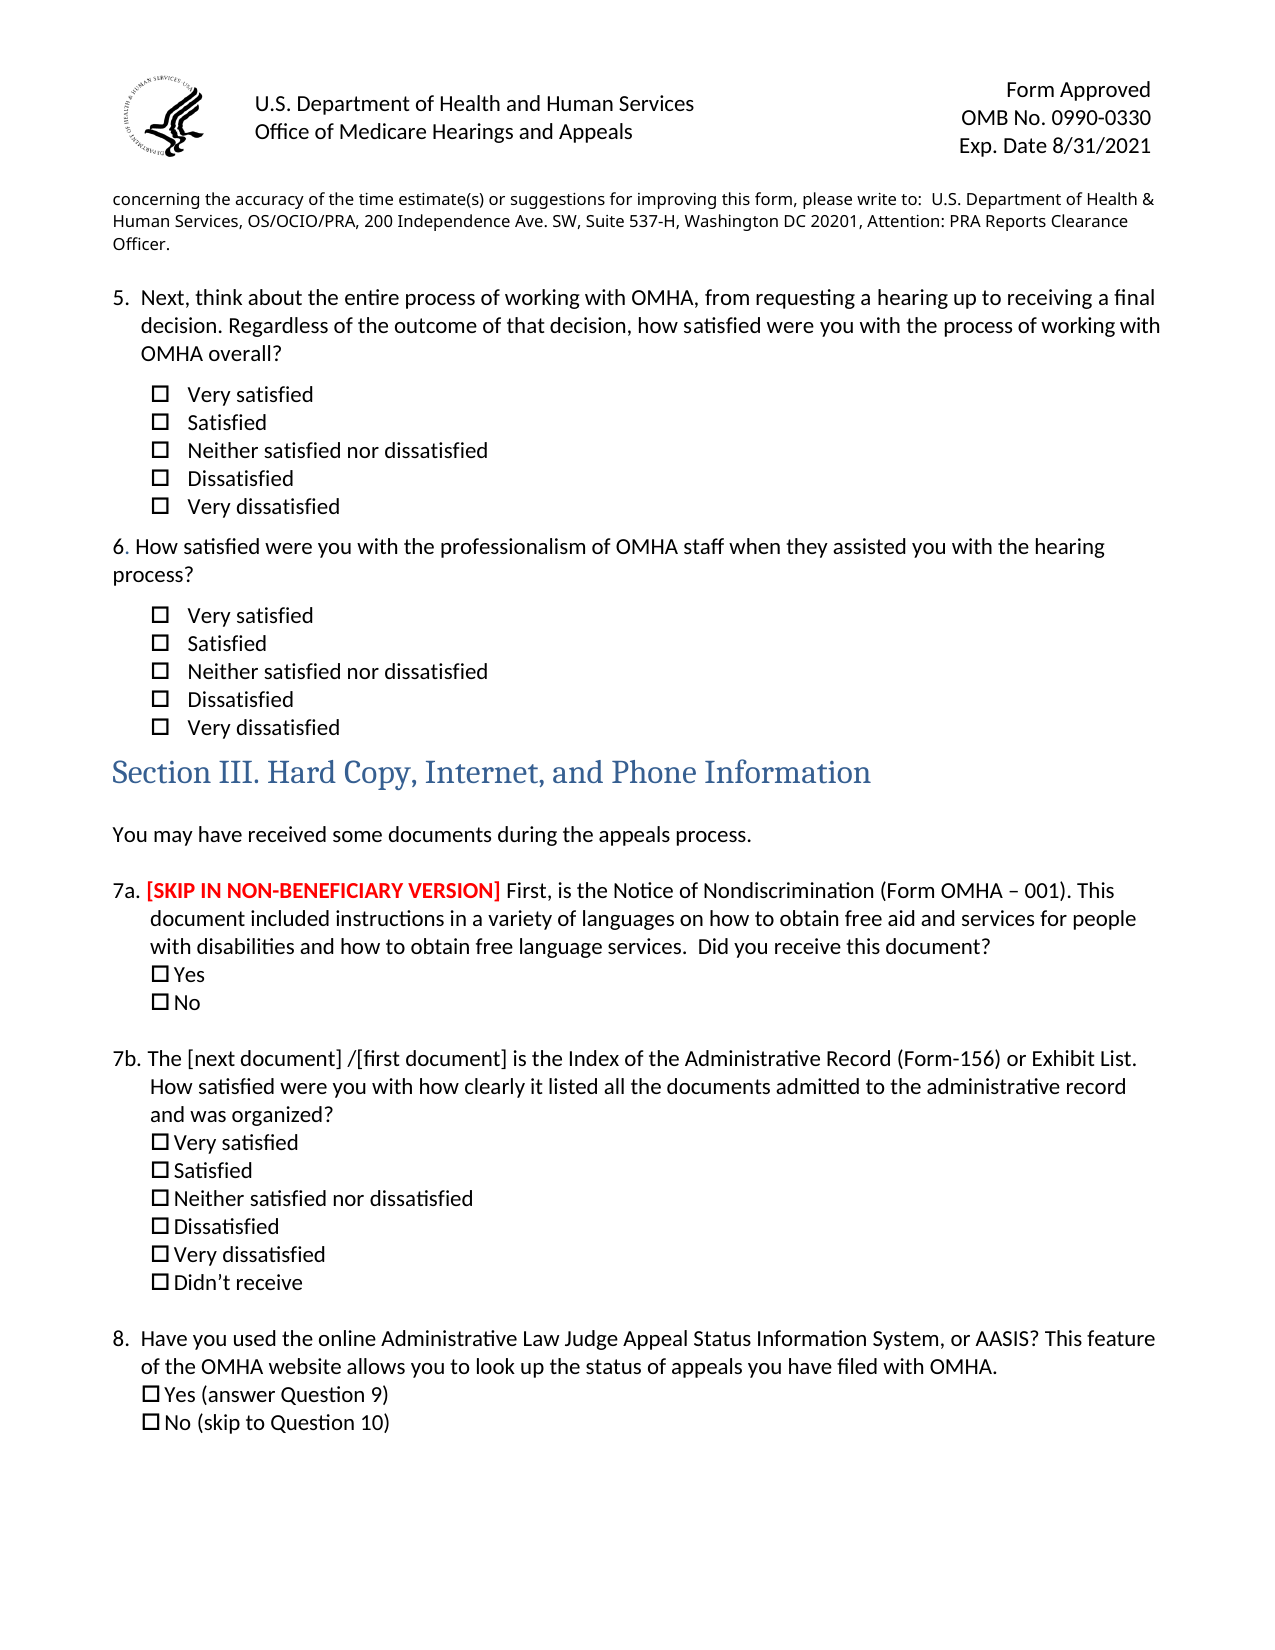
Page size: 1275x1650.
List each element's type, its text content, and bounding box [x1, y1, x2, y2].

text Very satisfied [150, 601, 1162, 629]
text No [150, 988, 1162, 1016]
text 7a. [SKIP in NON-BENEFICIARY version] First, is the Notice of Nondiscrimination (Form OMHA – 001). This document included instructions in a variety of languages on how to obtain free aid and services for people with disabilities and how to obtain free language services. Did you receive this document? [112, 876, 1162, 960]
text Satisfied [150, 1156, 1164, 1184]
text Didn’t receive [150, 1268, 1162, 1296]
text 5. Next, think about the entire process of working with OMHA, from requesting a hearing up to receiving a final decision. Regardless of the outcome of that decision, how satisfied were you with the process of working with OMHA overall? [112, 283, 1162, 367]
text Neither satisfied nor dissatisfied [150, 657, 1162, 685]
text Very satisfied [150, 1128, 1164, 1156]
text Dissatisfied [150, 685, 1162, 713]
text 8. Have you used the online Administrative Law Judge Appeal Status Information System, or AASIS? This feature of the OMHA website allows you to look up the status of appeals you have filed with OMHA. [112, 1324, 1162, 1380]
text Neither satisfied nor dissatisfied [150, 1184, 1169, 1212]
text Yes [150, 960, 1162, 988]
picture [123, 75, 205, 159]
text 6. How satisfied were you with the professionalism of OMHA staff when they assisted you with the hearing process? [112, 532, 1162, 588]
text Neither satisfied nor dissatisfied [150, 436, 1162, 464]
text Dissatisfied [150, 464, 1162, 492]
text Satisfied [150, 629, 1162, 657]
text Satisfied [150, 408, 1162, 436]
text You may have received some documents during the appeals process. [112, 820, 1162, 848]
text Very dissatisfied [150, 1240, 1164, 1268]
text Yes (answer Question 9) [141, 1380, 1162, 1408]
text No (skip to Question 10) [141, 1408, 1162, 1436]
text 7b. The [next document] /[first document] is the Index of the Administrative Record (Form-156) or Exhibit List. How satisfied were you with how clearly it listed all the documents admitted to the administrative record and was organized? [112, 1044, 1162, 1128]
subtitle Section III. Hard Copy, Internet, and Phone Information [112, 753, 1162, 792]
text Dissatisfied [150, 1212, 1169, 1240]
text Very dissatisfied [150, 492, 1162, 520]
text Very satisfied [150, 380, 1162, 408]
text Very dissatisfied [150, 713, 1162, 741]
